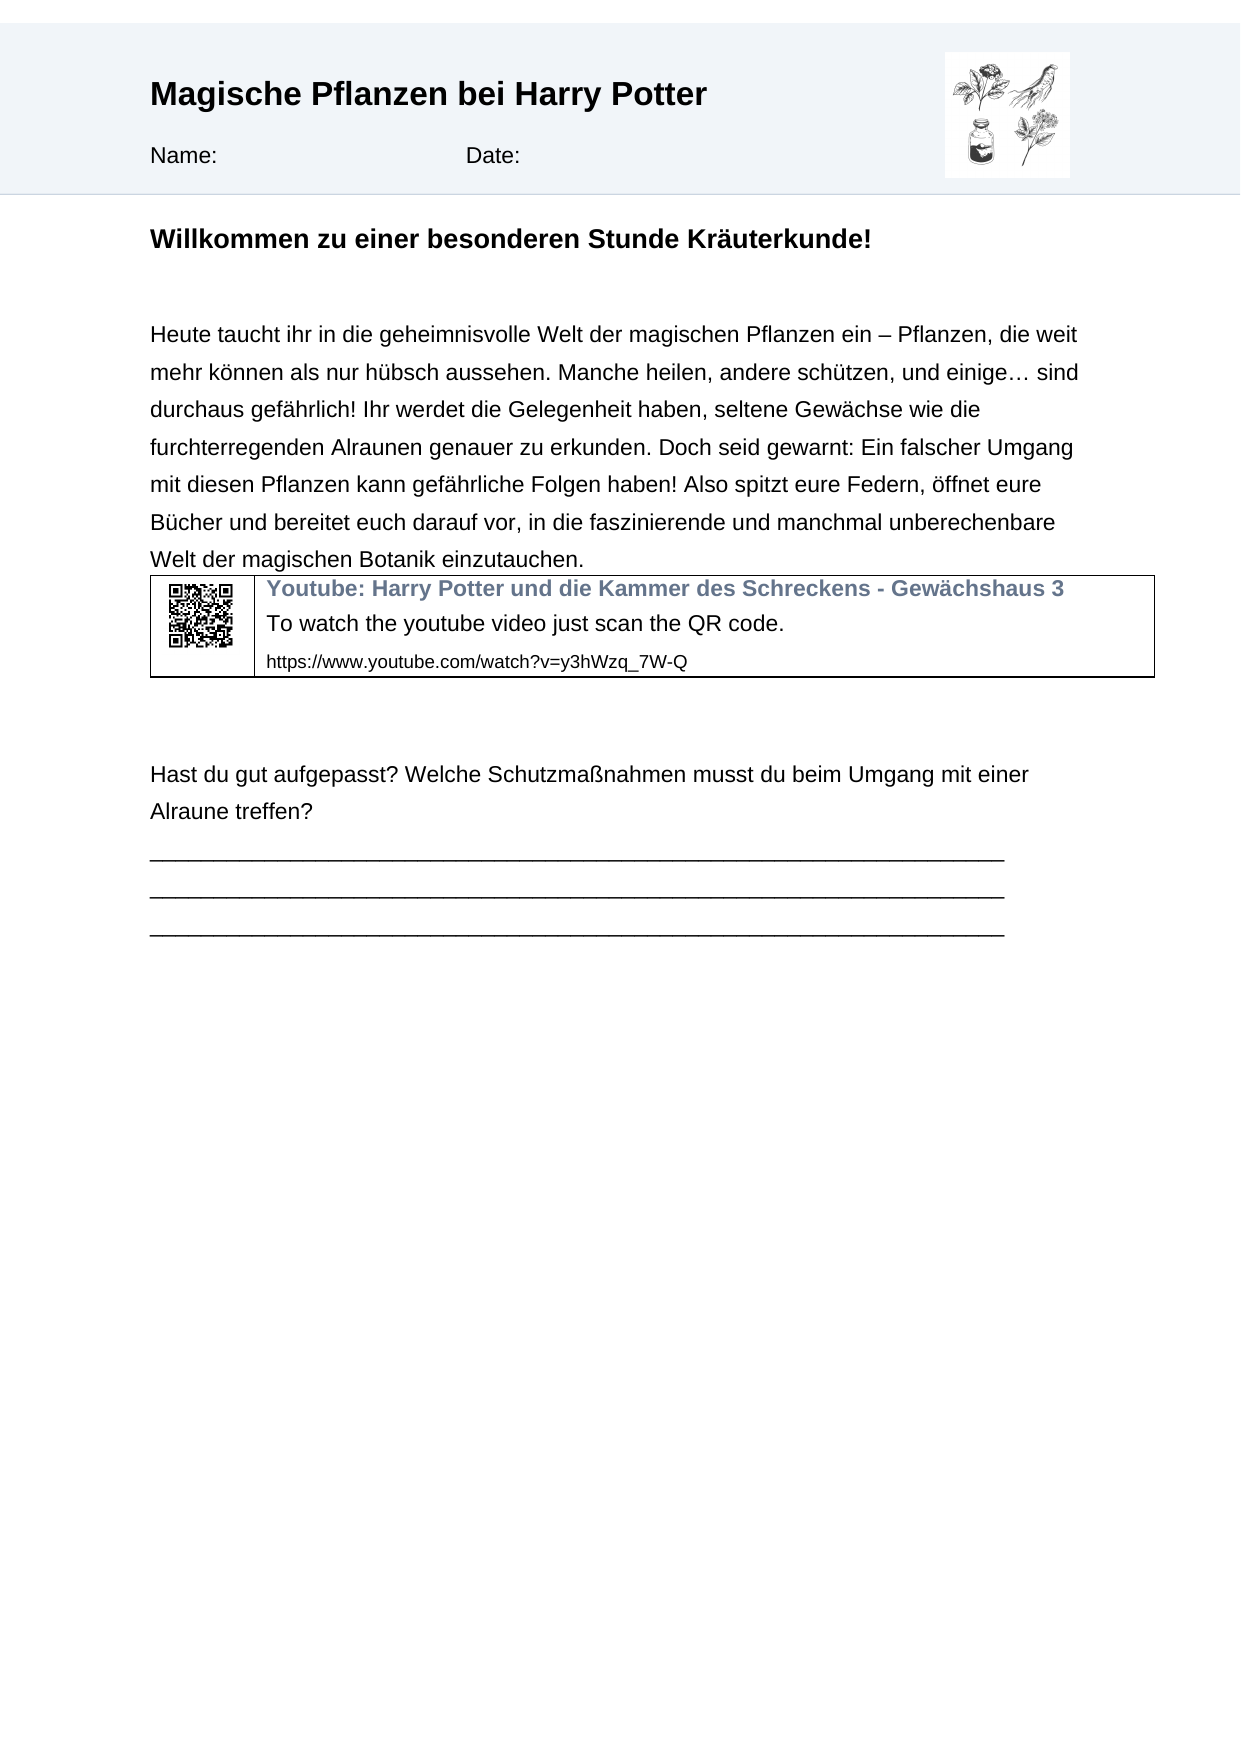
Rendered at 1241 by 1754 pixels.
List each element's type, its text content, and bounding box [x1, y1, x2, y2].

text ___________________________________________________________________ [150, 864, 1090, 902]
text Hast du gut aufgepasst? Welche Schutzmaßnahmen musst du beim Umgang mit einer Alraune treffen? [150, 752, 1090, 827]
picture [0, 23, 1241, 195]
text ___________________________________________________________________ [150, 902, 1090, 939]
text ___________________________________________________________________ [150, 827, 1090, 864]
table_header Youtube: Harry Potter und die Kammer des Schreckens - Gewächshaus 3 To watch the youtube video just scan the QR code. https://www.youtube.com/watch?v=y3hWzq_7W-Q [255, 576, 1154, 676]
subtitle Willkommen zu einer besonderen Stunde Kräuterkunde! [150, 223, 1090, 254]
picture [161, 576, 240, 655]
text Heute taucht ihr in die geheimnisvolle Welt der magischen Pflanzen ein – Pflanzen, die weit mehr können als nur hübsch aussehen. Manche heilen, andere schützen, und einige… sind durchaus gefährlich! Ihr werdet die Gelegenheit haben, seltene Gewächse wie die furchterregenden Alraunen genauer zu erkunden. Doch seid gewarnt: Ein falscher Umgang mit diesen Pflanzen kann gefährliche Folgen haben! Also spitzt eure Federn, öffnet eure Bücher und bereitet euch darauf vor, in die faszinierende und manchmal unberechenbare Welt der magischen Botanik einzutauchen. [150, 313, 1090, 575]
table_header [151, 576, 254, 676]
